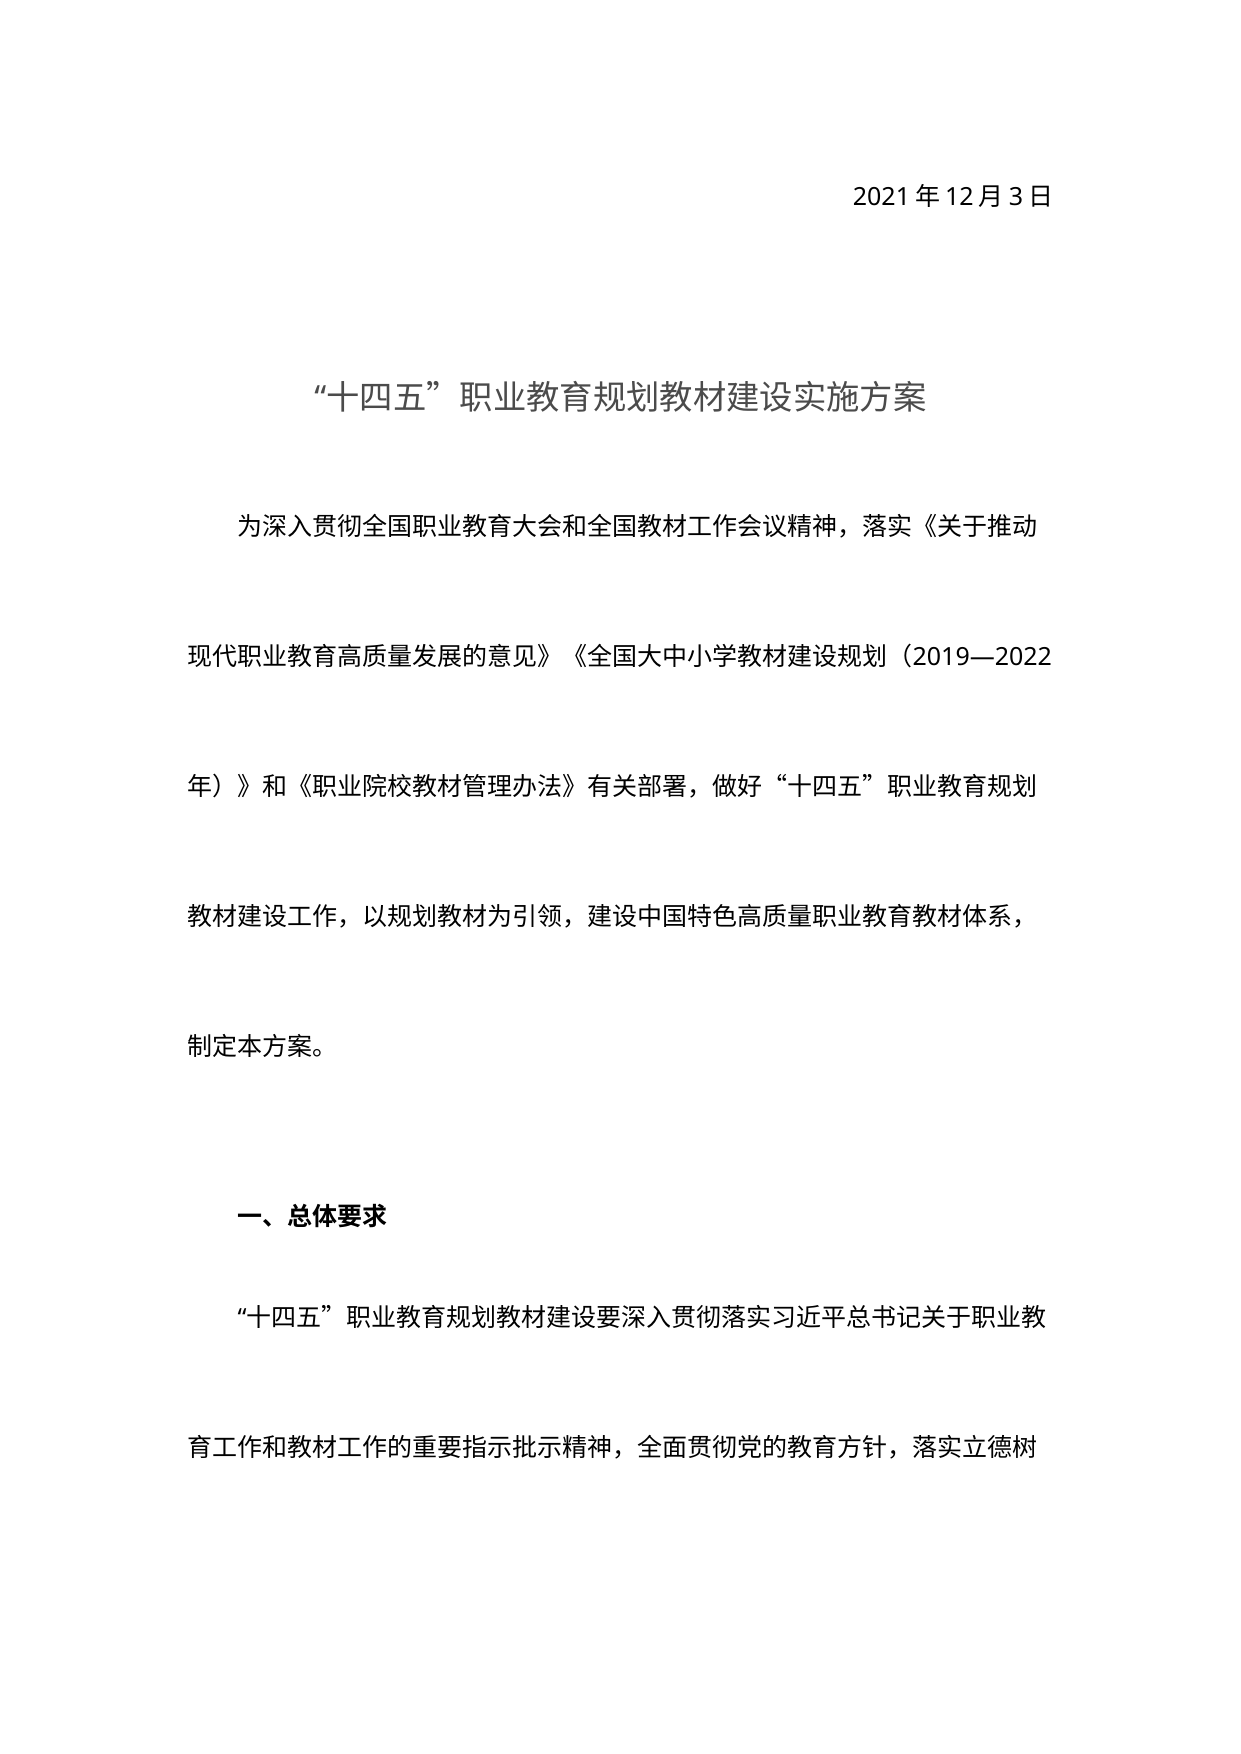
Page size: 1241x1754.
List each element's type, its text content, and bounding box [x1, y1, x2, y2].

text 为深入贯彻全国职业教育大会和全国教材工作会议精神，落实《关于推动现代职业教育高质量发展的意见》《全国大中小学教材建设规划（2019—2022年）》和《职业院校教材管理办法》有关部署，做好“十四五”职业教育规划教材建设工作，以规划教材为引领，建设中国特色高质量职业教育教材体系，制定本方案。 [187, 492, 1053, 1077]
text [187, 1283, 1053, 1478]
text “十四五”职业教育规划教材建设实施方案 [187, 362, 1053, 427]
text 一、总体要求 [187, 1182, 1053, 1247]
text 2021年12月3日 [187, 162, 1053, 227]
